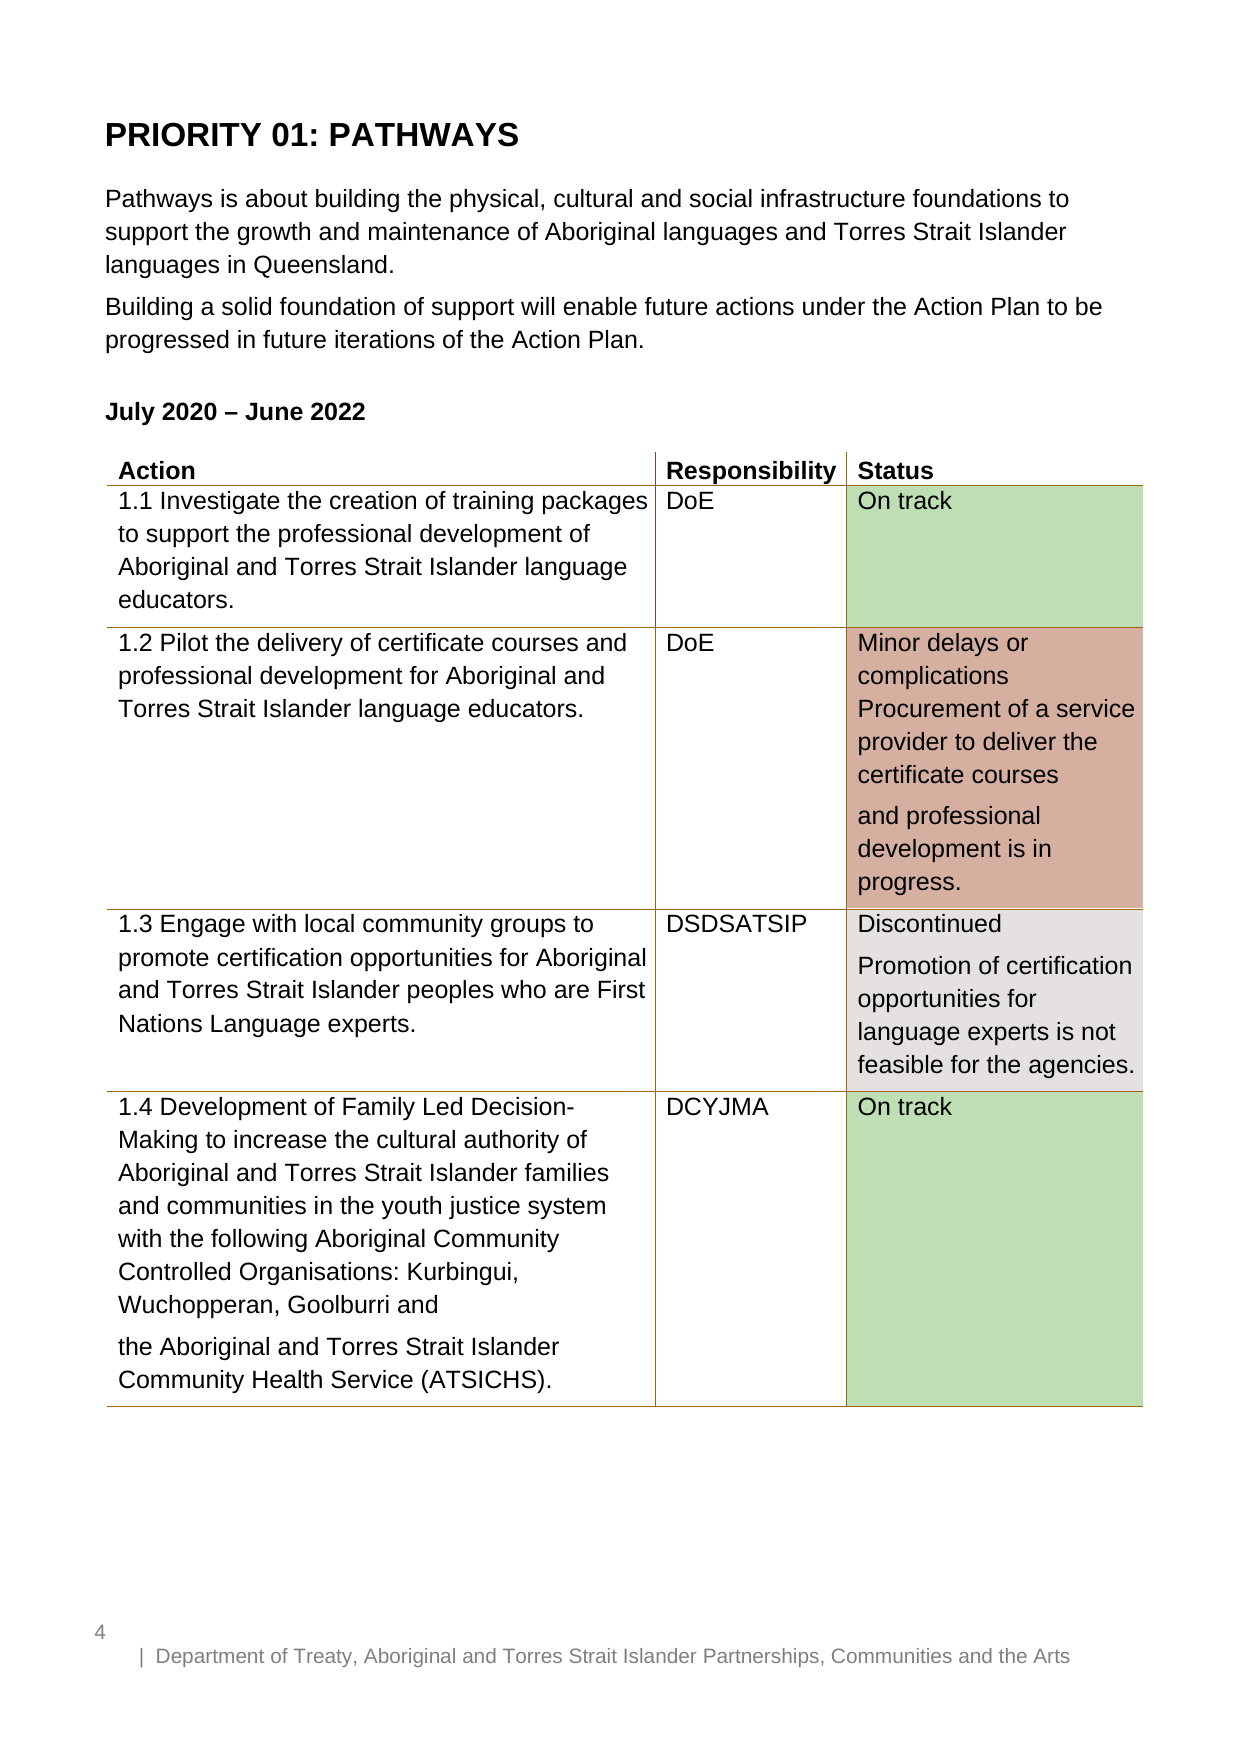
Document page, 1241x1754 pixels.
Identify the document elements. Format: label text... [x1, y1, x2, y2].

text Building a solid foundation of support will enable future actions under the Action Plan to be progressed in future iterations of the Action Plan. [105, 292, 1127, 353]
table_header Status [847, 452, 1143, 485]
table_cell Discontinued Promotion of certification opportunities for language experts is not feasible for the agencies. [847, 910, 1143, 1091]
table_cell Minor delays or complications Procurement of a service provider to deliver the certificate courses and professional development is in progress. [847, 628, 1143, 908]
table_header Action [107, 452, 655, 485]
subtitle PRIORITY 01: PATHWAYS [104, 115, 1127, 154]
table_cell On track [847, 486, 1143, 627]
table_cell 1.3 Engage with local community groups to promote certification opportunities for Aboriginal and Torres Strait Islander peoples who are First Nations Language experts. [107, 910, 655, 1091]
text Pathways is about building the physical, cultural and social infrastructure foundations to support the growth and maintenance of Aboriginal languages and Torres Strait Islander languages in Queensland. [105, 184, 1127, 279]
subtitle July 2020 – June 2022 [105, 397, 1127, 425]
table_cell 1.4 Development of Family Led Decision-Making to increase the cultural authority of Aboriginal and Torres Strait Islander families and communities in the youth justice system with the following Aboriginal Community Controlled Organisations: Kurbingui, Wuchopperan, Goolburri and the Aboriginal and Torres Strait Islander Community Health Service (ATSICHS). [107, 1092, 655, 1406]
table_cell DSDSATSIP [656, 910, 846, 1091]
table_cell DoE [656, 486, 846, 627]
table_cell On track [847, 1092, 1143, 1406]
table_cell DCYJMA [656, 1092, 846, 1406]
table_header Responsibility [656, 452, 846, 485]
table_cell 1.2 Pilot the delivery of certificate courses and professional development for Aboriginal and Torres Strait Islander language educators. [107, 628, 655, 908]
table_cell DoE [656, 628, 846, 908]
table_cell 1.1 Investigate the creation of training packages to support the professional development of Aboriginal and Torres Strait Islander language educators. [107, 486, 655, 627]
